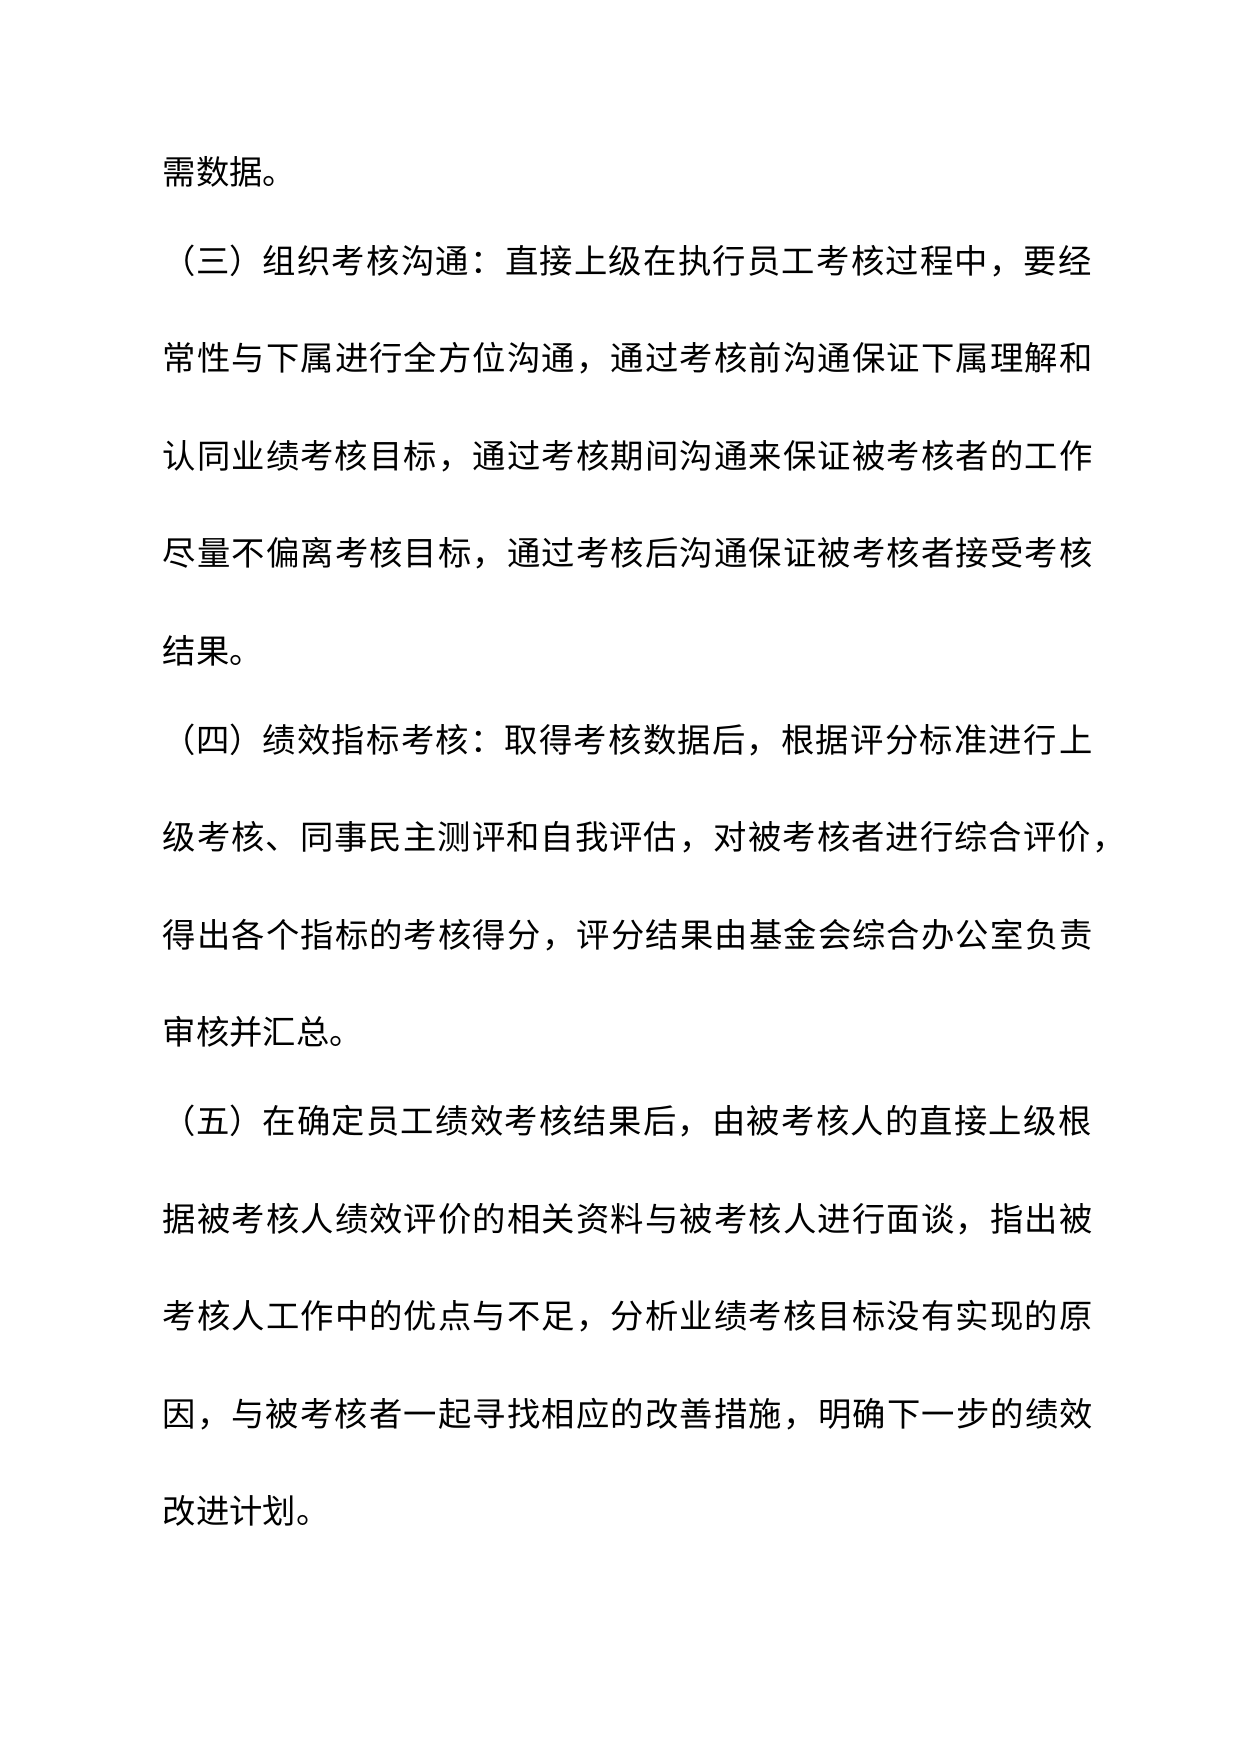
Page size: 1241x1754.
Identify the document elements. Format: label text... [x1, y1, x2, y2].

list 组织考核沟通：直接上级在执行员工考核过程中，要经常性与下属进行全方位沟通，通过考核前沟通保证下属理解和认同业绩考核目标，通过考核期间沟通来保证被考核者的工作尽量不偏离考核目标，通过考核后沟通保证被考核者接受考核结果。 [162, 226, 1093, 681]
list 绩效指标考核：取得考核数据后，根据评分标准进行上级考核、同事民主测评和自我评估，对被考核者进行综合评价，得出各个指标的考核得分，评分结果由基金会综合办公室负责审核并汇总。 [162, 705, 1093, 1063]
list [162, 137, 1093, 202]
list 在确定员工绩效考核结果后，由被考核人的直接上级根据被考核人绩效评价的相关资料与被考核人进行面谈，指出被考核人工作中的优点与不足，分析业绩考核目标没有实现的原因，与被考核者一起寻找相应的改善措施，明确下一步的绩效改进计划。 [162, 1087, 1093, 1542]
